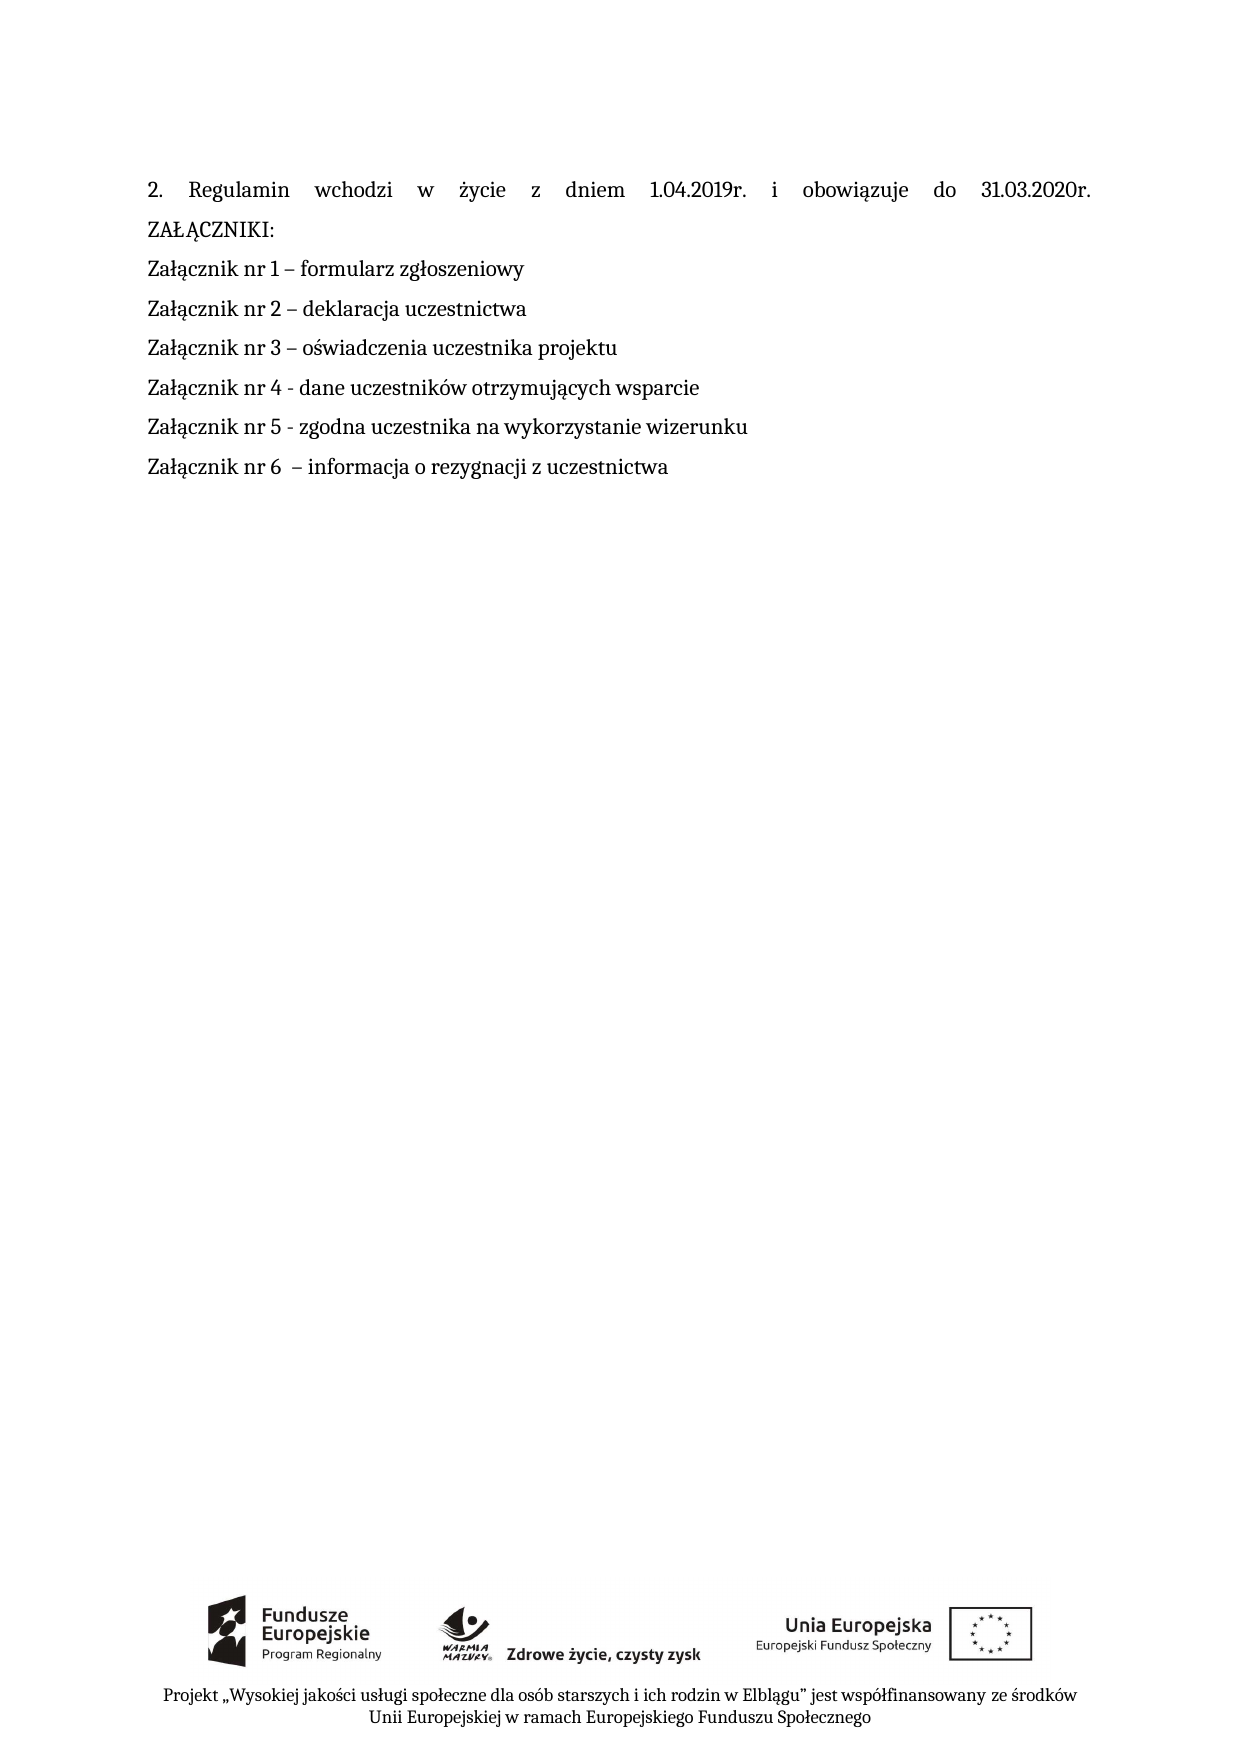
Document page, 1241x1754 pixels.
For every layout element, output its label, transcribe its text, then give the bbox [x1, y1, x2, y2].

text 2. Regulamin wchodzi w życie z dniem 1.04.2019r. i obowiązuje do 31.03.2020r. ZAŁĄCZNIKI: [148, 177, 1093, 243]
text Załącznik nr 5 - zgodna uczestnika na wykorzystanie wizerunku [148, 414, 1093, 441]
text Załącznik nr 4 - dane uczestników otrzymujących wsparcie [148, 375, 1093, 401]
text Załącznik nr 2 – deklaracja uczestnictwa [148, 296, 1093, 322]
text Załącznik nr 3 – oświadczenia uczestnika projektu [148, 335, 1093, 362]
text Załącznik nr 1 – formularz zgłoszeniowy [148, 256, 1093, 283]
text Załącznik nr 6 – informacja o rezygnacji z uczestnictwa [148, 454, 1093, 480]
picture [189, 1577, 1051, 1685]
